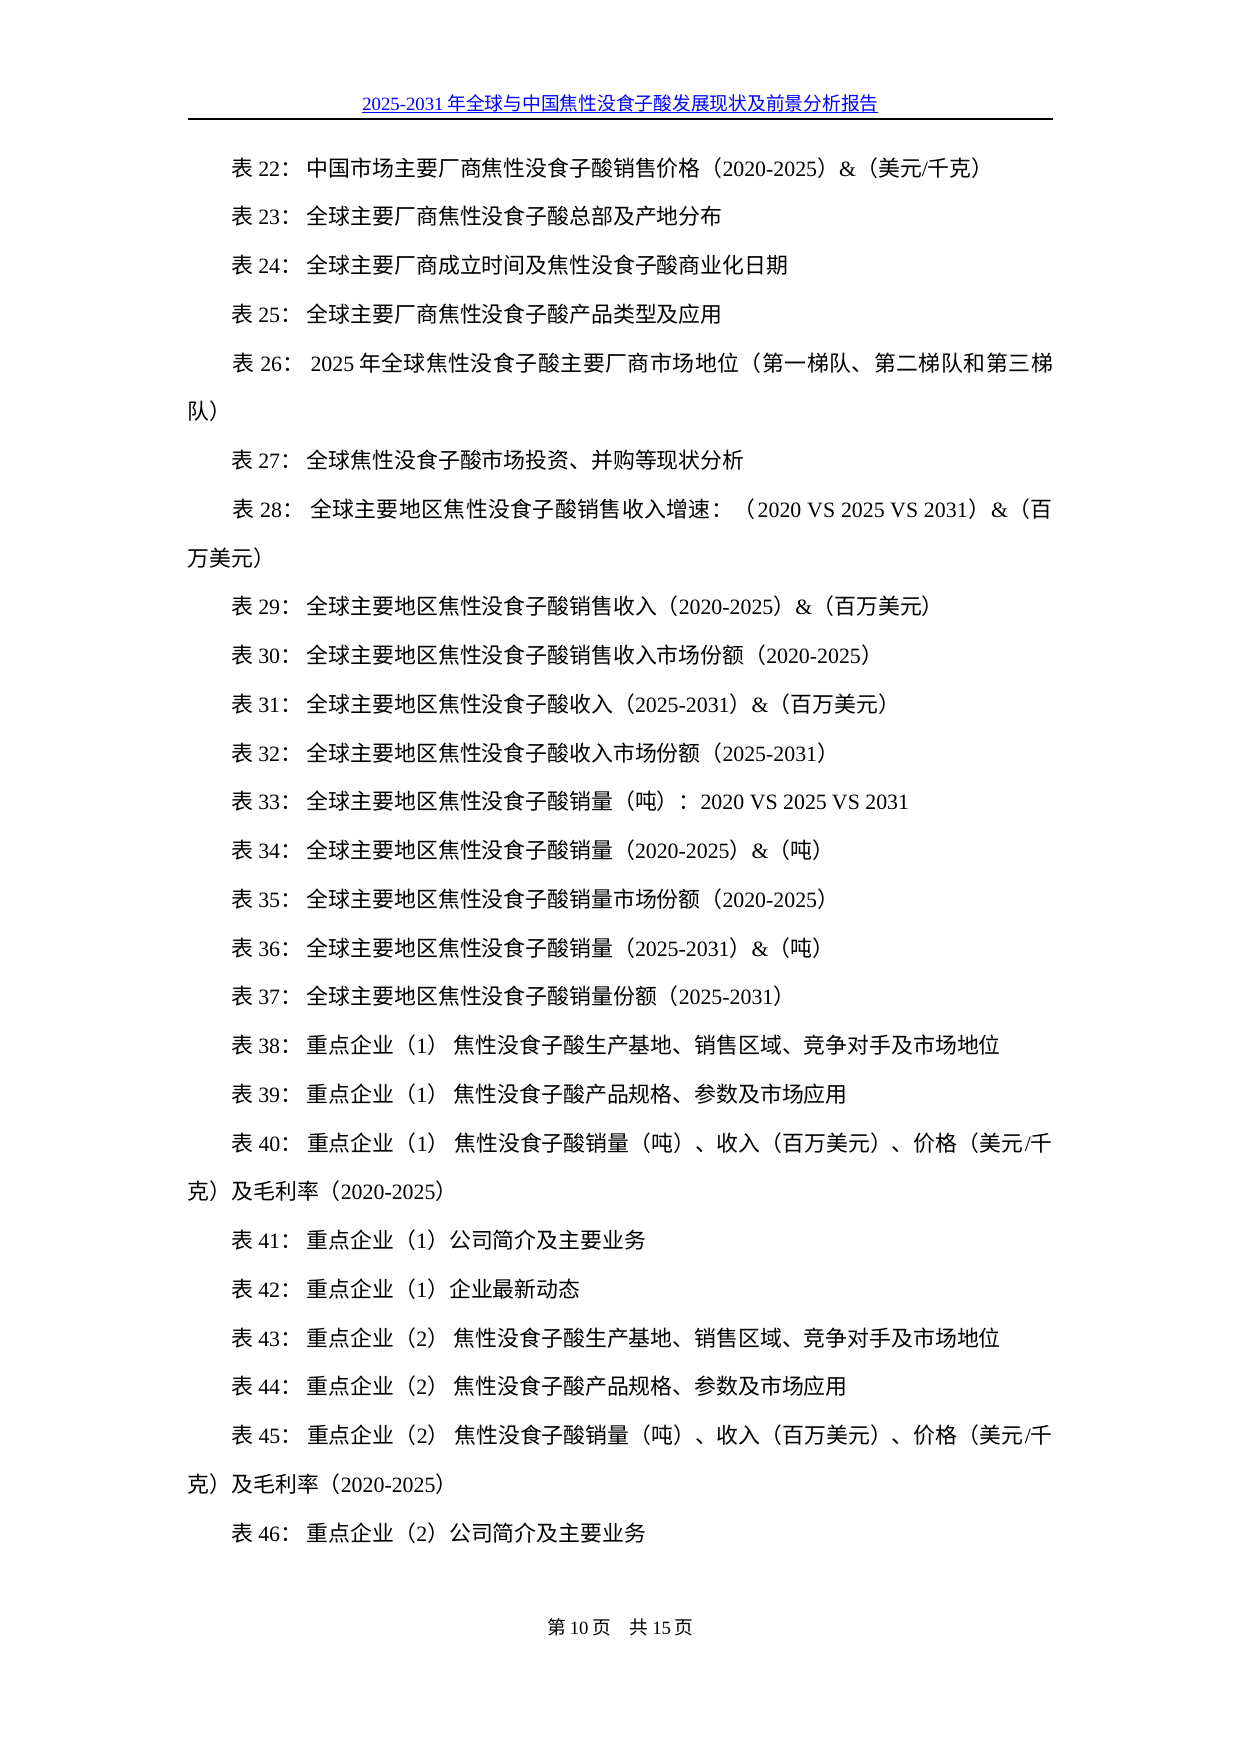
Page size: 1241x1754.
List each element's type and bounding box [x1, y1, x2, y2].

text [187, 150, 1053, 1548]
